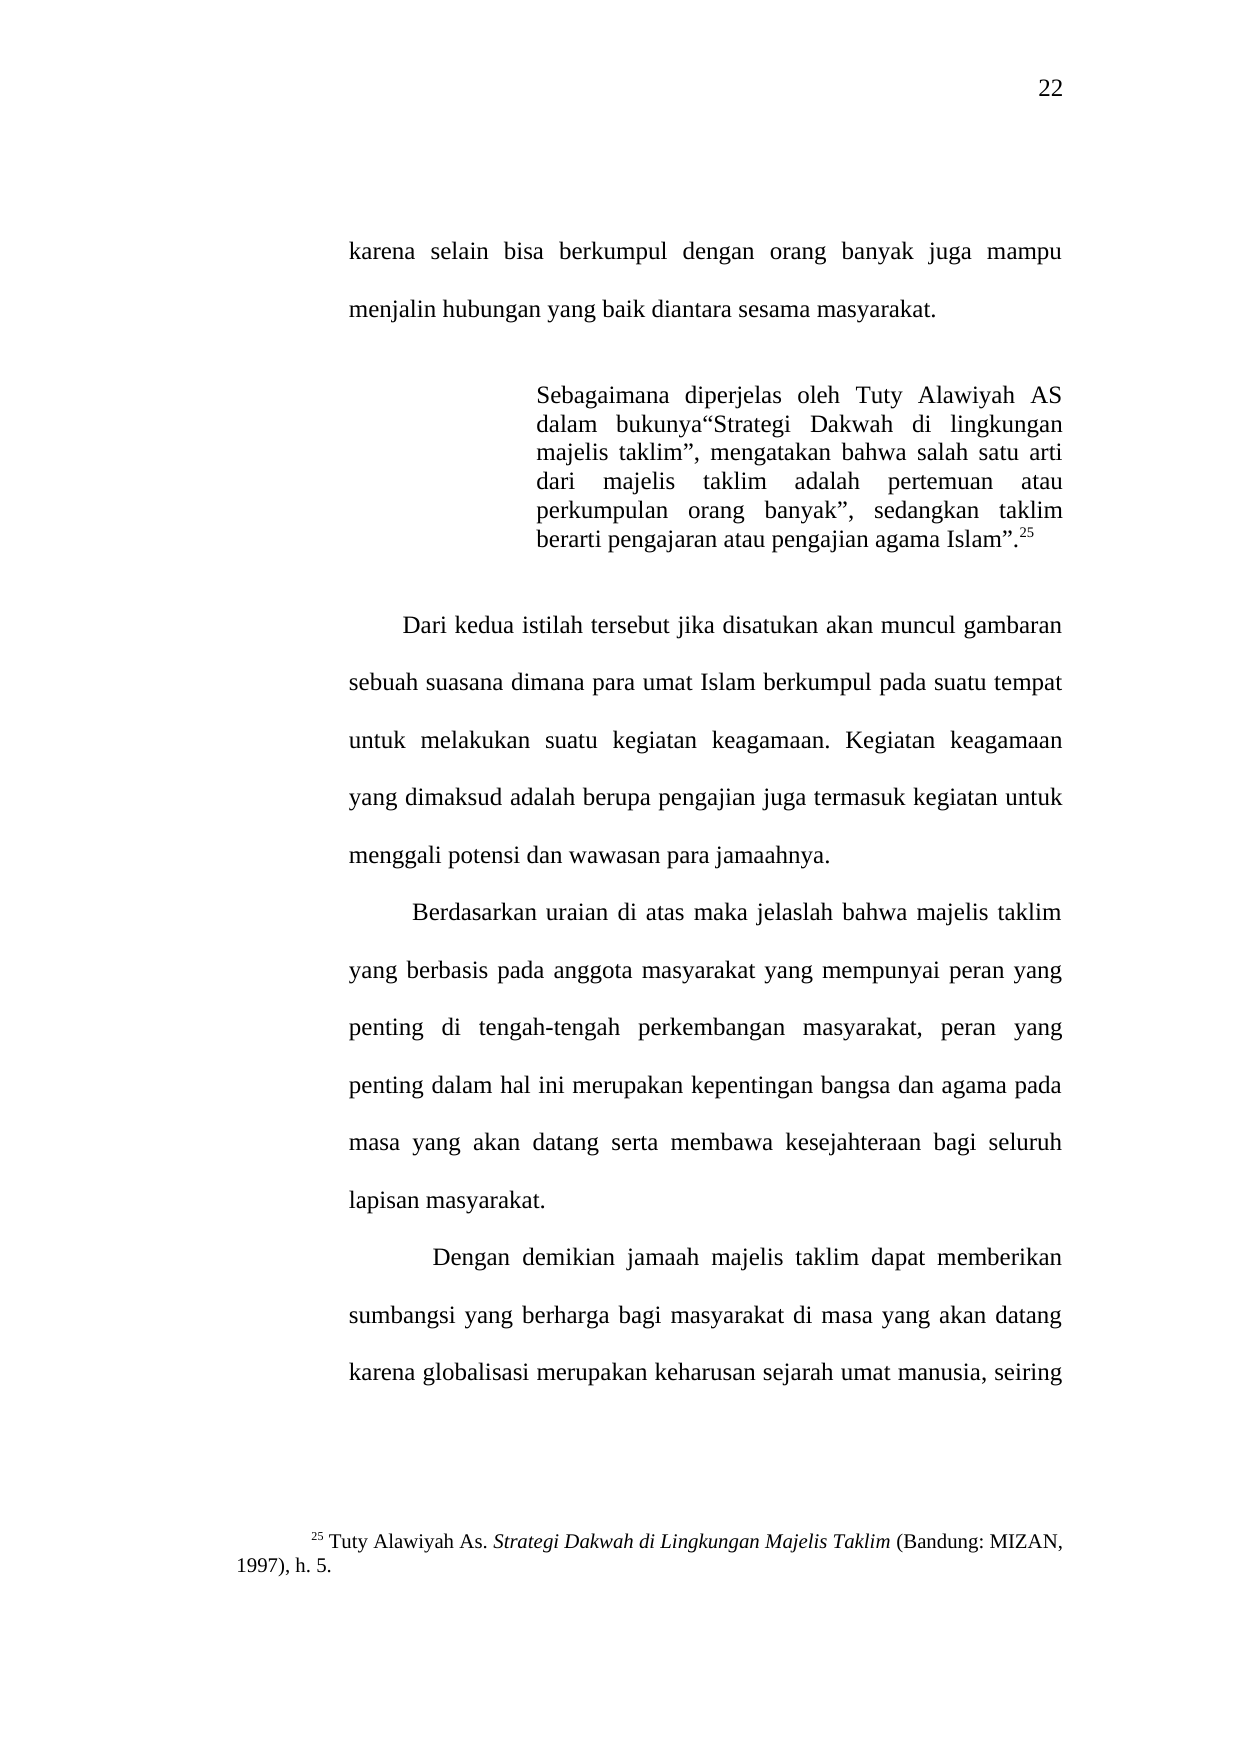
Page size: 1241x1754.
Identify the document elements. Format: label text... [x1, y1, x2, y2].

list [349, 236, 1063, 322]
list Dari kedua istilah tersebut jika disatukan akan muncul gambaran sebuah suasana dimana para umat Islam berkumpul pada suatu tempat untuk melakukan suatu kegiatan keagamaan. Kegiatan keagamaan yang dimaksud adalah berupa pengajian juga termasuk kegiatan untuk menggali potensi dan wawasan para jamaahnya. [349, 610, 1063, 869]
list Berdasarkan uraian di atas maka jelaslah bahwa majelis taklim yang berbasis pada anggota masyarakat yang mempunyai peran yang penting di tengah-tengah perkembangan masyarakat, peran yang penting dalam hal ini merupakan kepentingan bangsa dan agama pada masa yang akan datang serta membawa kesejahteraan bagi seluruh lapisan masyarakat. [349, 897, 1063, 1214]
list Sebagaimana diperjelas oleh Tuty Alawiyah AS dalam bukunya“Strategi Dakwah di lingkungan majelis taklim”, mengatakan bahwa salah satu arti dari majelis taklim adalah pertemuan atau perkumpulan orang banyak”, sedangkan taklim berarti pengajaran atau pengajian agama Islam”. [536, 380, 1063, 552]
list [349, 1242, 1063, 1386]
